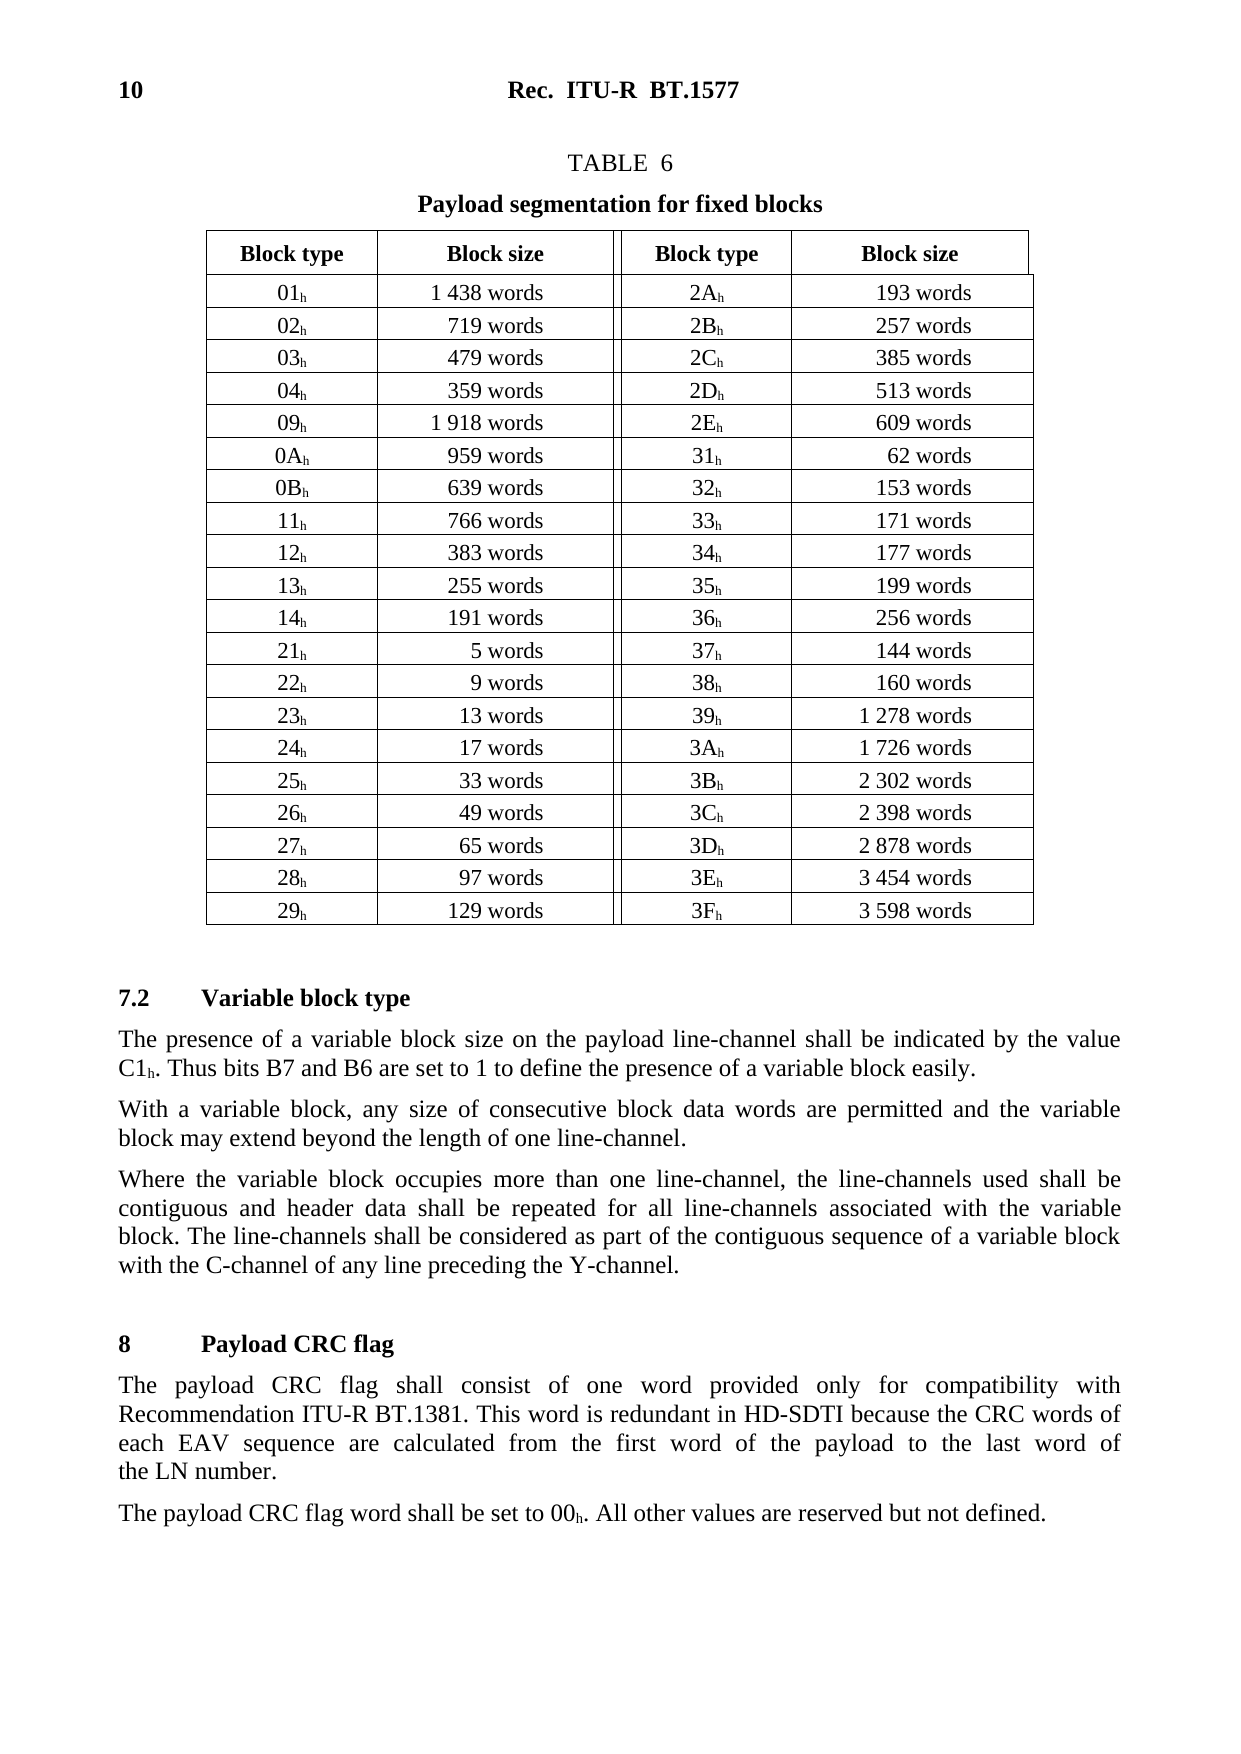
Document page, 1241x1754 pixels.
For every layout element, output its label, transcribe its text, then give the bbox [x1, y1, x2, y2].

table_cell 38h [622, 665, 791, 697]
table_cell [614, 405, 621, 437]
table_cell 959 words [378, 438, 613, 469]
table_cell 766 words [378, 503, 613, 534]
text TABLE 6 [118, 148, 1122, 176]
table_cell 1 278 words [792, 698, 1033, 729]
table_cell 35h [622, 568, 791, 599]
table_cell 32h [622, 470, 791, 502]
table_cell 3Eh [622, 860, 791, 892]
table_cell 97 words [378, 860, 613, 892]
table_cell 0Bh [207, 470, 377, 502]
table_cell 0Ah [207, 438, 377, 469]
table_cell 5 words [378, 633, 613, 664]
table_cell 62 words [792, 438, 1033, 469]
table_cell 27h [207, 828, 377, 859]
table_cell 39h [622, 698, 791, 729]
table_cell 2Ah [622, 275, 791, 307]
table_cell 199 words [792, 568, 1033, 599]
table_cell 2Bh [622, 308, 791, 339]
text Where the variable block occupies more than one line-channel, the line-channels used shall be contiguous and header data shall be repeated for all line-channels associated with the variable block. The line-channels shall be considered as part of the contiguous sequence of a variable block with the C-channel of any line preceding the Y-channel. [118, 1164, 1122, 1279]
table_cell [614, 795, 621, 827]
table_cell 2 878 words [792, 828, 1033, 859]
table_cell 1 726 words [792, 730, 1033, 762]
table_cell [614, 340, 621, 372]
table_cell 34h [622, 535, 791, 567]
table_cell 36h [622, 600, 791, 632]
table_cell 171 words [792, 503, 1033, 534]
table_cell [614, 438, 621, 469]
text The presence of a variable block size on the payload line-channel shall be indicated by the value C1h. Thus bits B7 and B6 are set to 1 to define the presence of a variable block easily. [118, 1024, 1122, 1081]
table_cell 144 words [792, 633, 1033, 664]
table_cell 3Ah [622, 730, 791, 762]
table_cell 513 words [792, 373, 1033, 404]
table_cell 383 words [378, 535, 613, 567]
table_cell 37h [622, 633, 791, 664]
table_cell 255 words [378, 568, 613, 599]
table_cell 1 918 words [378, 405, 613, 437]
table_cell [614, 373, 621, 404]
table_cell 09h [207, 405, 377, 437]
table_cell [614, 503, 621, 534]
table_cell [614, 828, 621, 859]
table_cell 29h [207, 893, 377, 924]
table_cell 12h [207, 535, 377, 567]
table_cell [614, 730, 621, 762]
table_cell 256 words [792, 600, 1033, 632]
table_cell [614, 665, 621, 697]
table_cell 02h [207, 308, 377, 339]
table_cell 21h [207, 633, 377, 664]
table_cell 3Fh [622, 893, 791, 924]
table_cell 359 words [378, 373, 613, 404]
text The payload CRC flag word shall be set to 00h. All other values are reserved but not defined. [118, 1498, 1122, 1526]
table_cell 1 438 words [378, 275, 613, 307]
table_cell [614, 600, 621, 632]
table_cell 191 words [378, 600, 613, 632]
table_cell 23h [207, 698, 377, 729]
table_cell 2 398 words [792, 795, 1033, 827]
table_cell 33h [622, 503, 791, 534]
table_cell 129 words [378, 893, 613, 924]
table_cell 24h [207, 730, 377, 762]
table_cell [614, 275, 621, 307]
table_header [614, 231, 621, 274]
table_cell 14h [207, 600, 377, 632]
text With a variable block, any size of consecutive block data words are permitted and the variable block may extend beyond the length of one line-channel. [118, 1094, 1122, 1151]
table_cell 01h [207, 275, 377, 307]
table_cell 9 words [378, 665, 613, 697]
table_cell 639 words [378, 470, 613, 502]
table_cell [614, 470, 621, 502]
table_cell [614, 860, 621, 892]
table_cell 2 302 words [792, 763, 1033, 794]
table_cell [614, 763, 621, 794]
table_cell 04h [207, 373, 377, 404]
table_cell 3Bh [622, 763, 791, 794]
table_cell 609 words [792, 405, 1033, 437]
text The payload CRC flag shall consist of one word provided only for compatibility with Recommendation ITU-R BT.1381. This word is redundant in HD-SDTI because the CRC words of each EAV sequence are calculated from the first word of the payload to the last word of the LN number. [118, 1370, 1122, 1485]
table_cell 28h [207, 860, 377, 892]
table_cell 2Ch [622, 340, 791, 372]
subtitle 8 Payload CRC flag [118, 1329, 1122, 1358]
table_cell 385 words [792, 340, 1033, 372]
table_cell 3Dh [622, 828, 791, 859]
subtitle 7.2 Variable block type [118, 983, 1122, 1011]
table_cell 13h [207, 568, 377, 599]
table_cell 25h [207, 763, 377, 794]
table_cell 3 454 words [792, 860, 1033, 892]
table_cell 193 words [792, 275, 1033, 307]
table_cell 2Eh [622, 405, 791, 437]
table_header Block size [792, 231, 1028, 274]
table_cell [614, 535, 621, 567]
table_cell 22h [207, 665, 377, 697]
table_cell [614, 633, 621, 664]
table_cell 31h [622, 438, 791, 469]
table_cell 13 words [378, 698, 613, 729]
table_cell 49 words [378, 795, 613, 827]
table_header Block size [378, 231, 613, 274]
table_cell 03h [207, 340, 377, 372]
table_cell [614, 698, 621, 729]
table_cell 2Dh [622, 373, 791, 404]
table_cell 17 words [378, 730, 613, 762]
table_cell [614, 893, 621, 924]
table_cell 719 words [378, 308, 613, 339]
table_cell 479 words [378, 340, 613, 372]
table_cell [614, 568, 621, 599]
table_cell 153 words [792, 470, 1033, 502]
table_cell 33 words [378, 763, 613, 794]
table_cell 11h [207, 503, 377, 534]
table_cell 257 words [792, 308, 1033, 339]
title Payload segmentation for fixed blocks [118, 189, 1122, 218]
table_cell [614, 308, 621, 339]
table_cell 3 598 words [792, 893, 1033, 924]
table_cell 3Ch [622, 795, 791, 827]
table_header Block type [622, 231, 791, 274]
table_cell 177 words [792, 535, 1033, 567]
table_cell 160 words [792, 665, 1033, 697]
table_cell 26h [207, 795, 377, 827]
table_cell 65 words [378, 828, 613, 859]
table_header Block type [207, 231, 377, 274]
